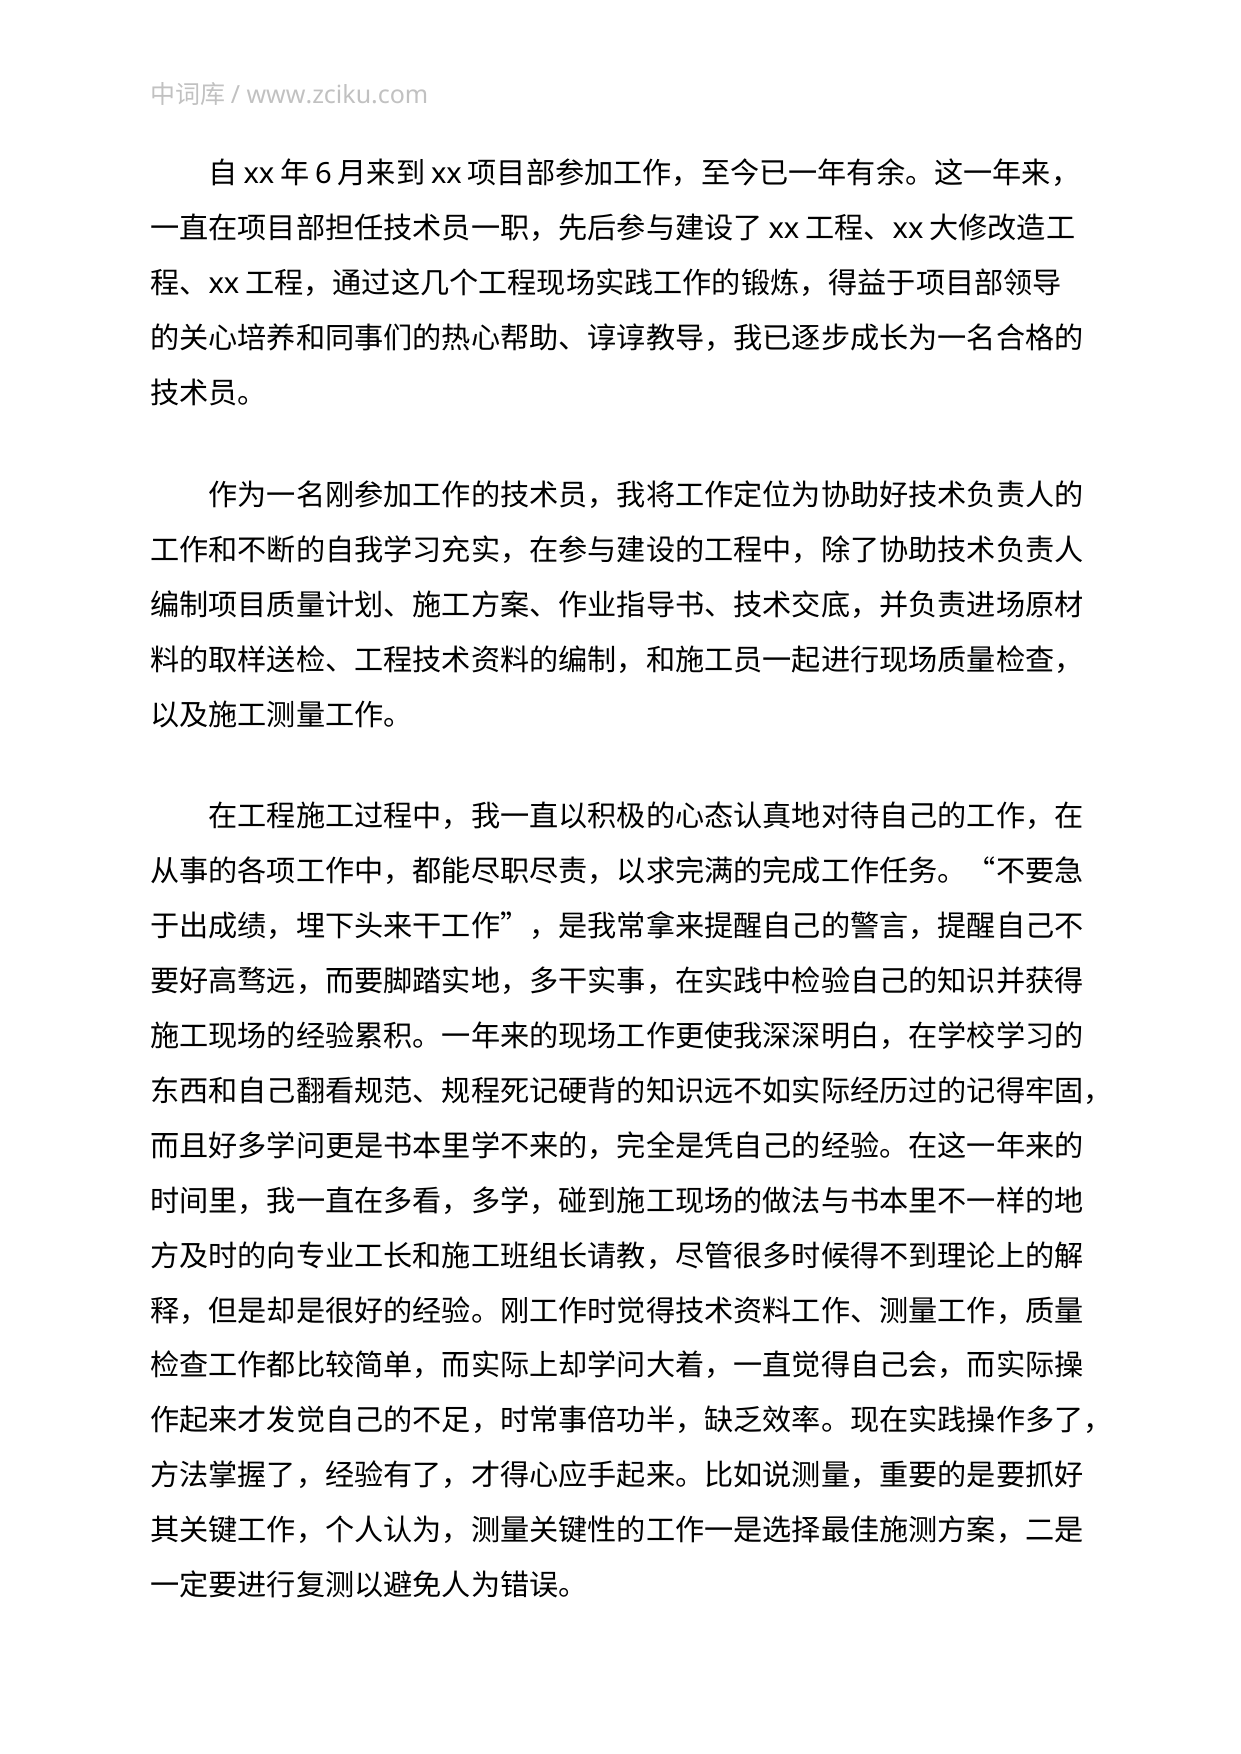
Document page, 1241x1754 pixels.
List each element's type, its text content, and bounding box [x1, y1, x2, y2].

text 作为一名刚参加工作的技术员，我将工作定位为协助好技术负责人的工作和不断的自我学习充实，在参与建设的工程中，除了协助技术负责人编制项目质量计划、施工方案、作业指导书、技术交底，并负责进场原材料的取样送检、工程技术资料的编制，和施工员一起进行现场质量检查，以及施工测量工作。 [150, 472, 1090, 733]
text 在工程施工过程中，我一直以积极的心态认真地对待自己的工作，在从事的各项工作中，都能尽职尽责，以求完满的完成工作任务。“不要急于出成绩，埋下头来干工作”，是我常拿来提醒自己的警言，提醒自己不要好高骛远，而要脚踏实地，多干实事，在实践中检验自己的知识并获得施工现场的经验累积。一年来的现场工作更使我深深明白，在学校学习的东西和自己翻看规范、规程死记硬背的知识远不如实际经历过的记得牢固，而且好多学问更是书本里学不来的，完全是凭自己的经验。在这一年来的时间里，我一直在多看，多学，碰到施工现场的做法与书本里不一样的地方及时的向专业工长和施工班组长请教，尽管很多时候得不到理论上的解释，但是却是很好的经验。刚工作时觉得技术资料工作、测量工作，质量检查工作都比较简单，而实际上却学问大着，一直觉得自己会，而实际操作起来才发觉自己的不足，时常事倍功半，缺乏效率。现在实践操作多了，方法掌握了，经验有了，才得心应手起来。比如说测量，重要的是要抓好其关键工作，个人认为，测量关键性的工作一是选择最佳施测方案，二是一定要进行复测以避免人为错误。 [150, 793, 1090, 1604]
text 自xx年6月来到xx项目部参加工作，至今已一年有余。这一年来，一直在项目部担任技术员一职，先后参与建设了xx工程、xx大修改造工程、xx工程，通过这几个工程现场实践工作的锻炼，得益于项目部领导的关心培养和同事们的热心帮助、谆谆教导，我已逐步成长为一名合格的技术员。 [150, 150, 1090, 412]
